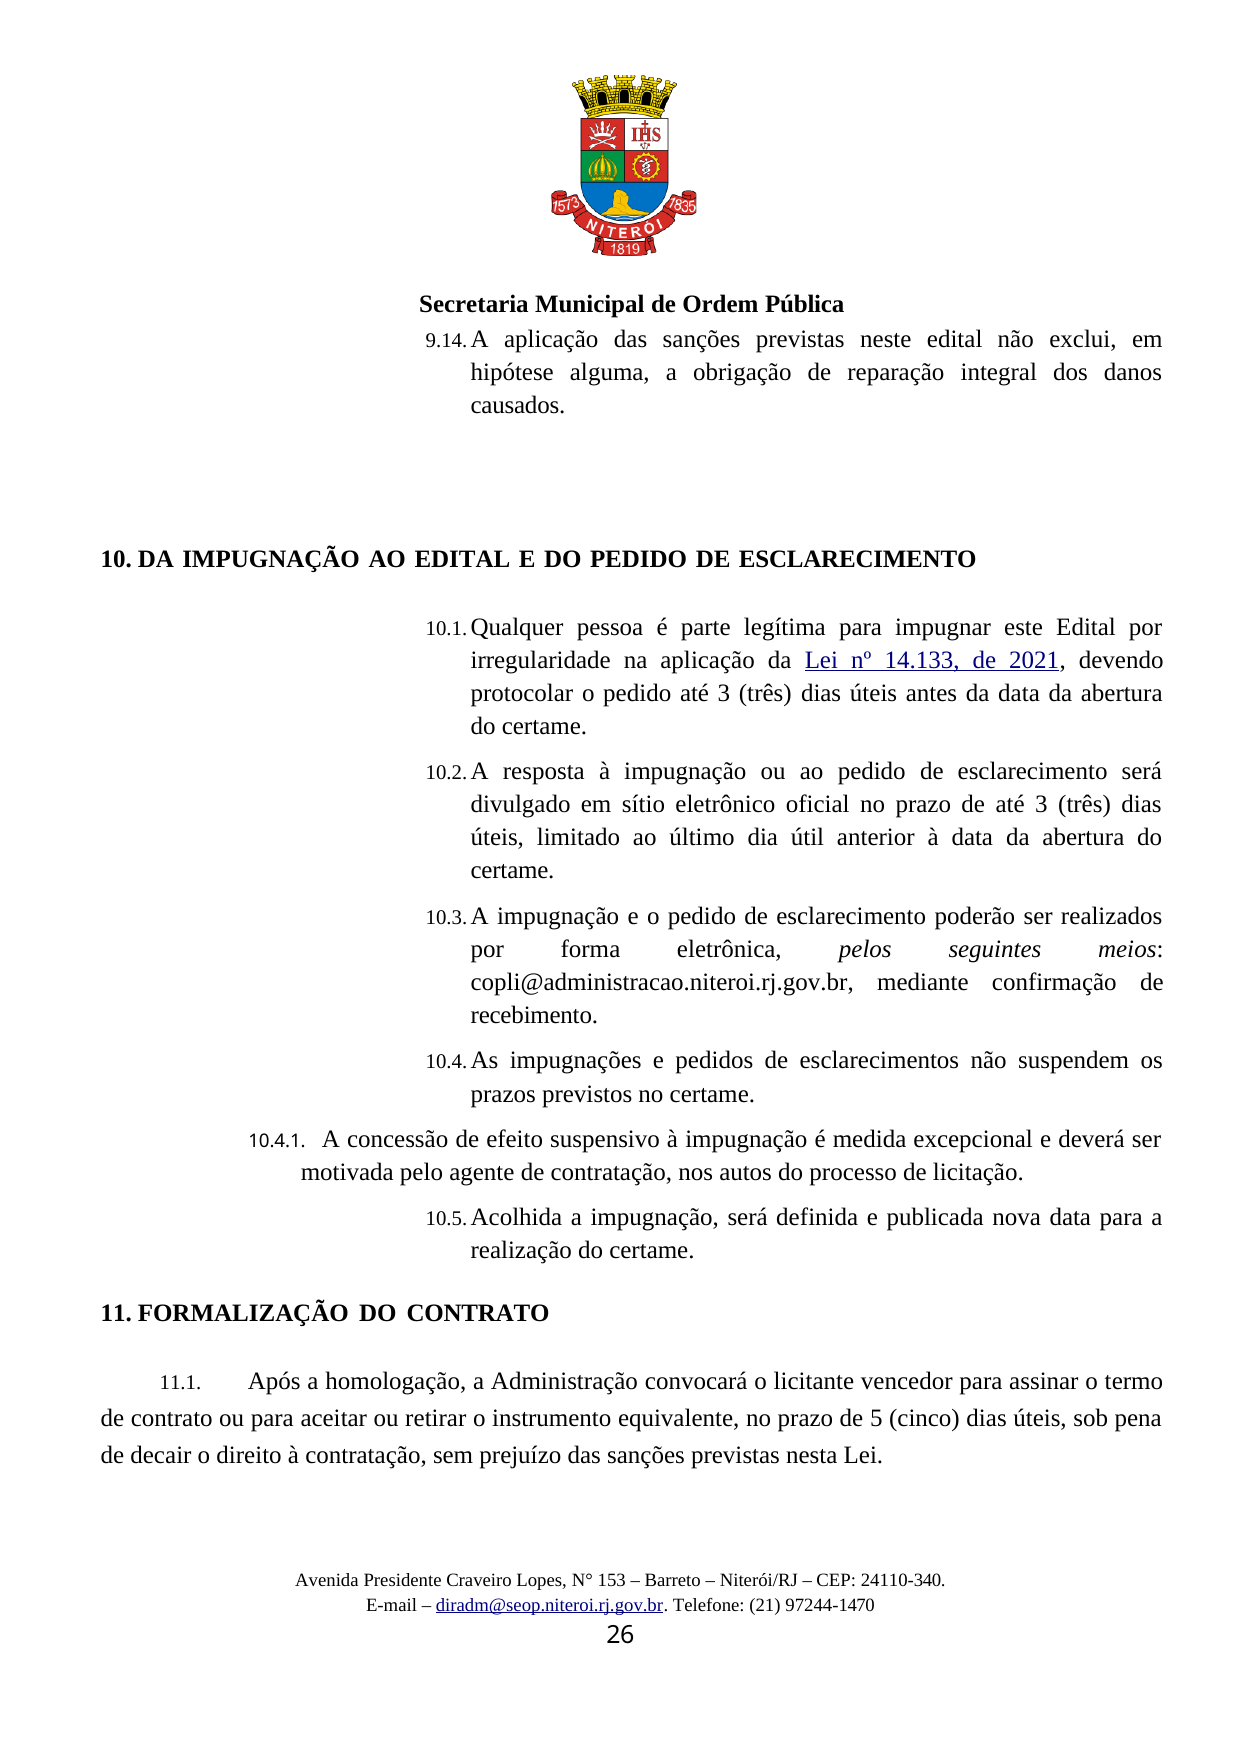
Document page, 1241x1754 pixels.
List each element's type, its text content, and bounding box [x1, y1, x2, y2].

picture [551, 75, 697, 256]
list Após a homologação, a Administração convocará o licitante vencedor para assinar o termo de contrato ou para aceitar ou retirar o instrumento equivalente, no prazo de 5 (cinco) dias úteis, sob pena de decair o direito à contratação, sem prejuízo das sanções previstas nesta Lei. [100, 1366, 1164, 1469]
list A aplicação das sanções previstas neste edital não exclui, em hipótese alguma, a obrigação de reparação integral dos danos causados. [425, 324, 1163, 419]
list A resposta à impugnação ou ao pedido de esclarecimento será divulgado em sítio eletrônico oficial no prazo de até 3 (três) dias úteis, limitado ao último dia útil anterior à data da abertura do certame. [425, 756, 1163, 884]
list A concessão de efeito suspensivo à impugnação é medida excepcional e deverá ser motivada pelo agente de contratação, nos autos do processo de licitação. [248, 1124, 1163, 1186]
subtitle FORMALIZAÇÃO DO CONTRATO [100, 1298, 1203, 1327]
list Qualquer pessoa é parte legítima para impugnar este Edital por irregularidade na aplicação da Lei nº 14.133, de 2021, devendo protocolar o pedido até 3 (três) dias úteis antes da data da abertura do certame. [425, 612, 1163, 740]
list A impugnação e o pedido de esclarecimento poderão ser realizados por forma eletrônica, pelos seguintes meios: copli@administracao.niteroi.rj.gov.br, mediante confirmação de recebimento. [425, 901, 1163, 1029]
list As impugnações e pedidos de esclarecimentos não suspendem os prazos previstos no certame. [425, 1046, 1163, 1107]
list Acolhida a impugnação, será definida e publicada nova data para a realização do certame. [425, 1202, 1163, 1264]
subtitle DA IMPUGNAÇÃO AO EDITAL E DO PEDIDO DE ESCLARECIMENTO [100, 544, 1203, 573]
